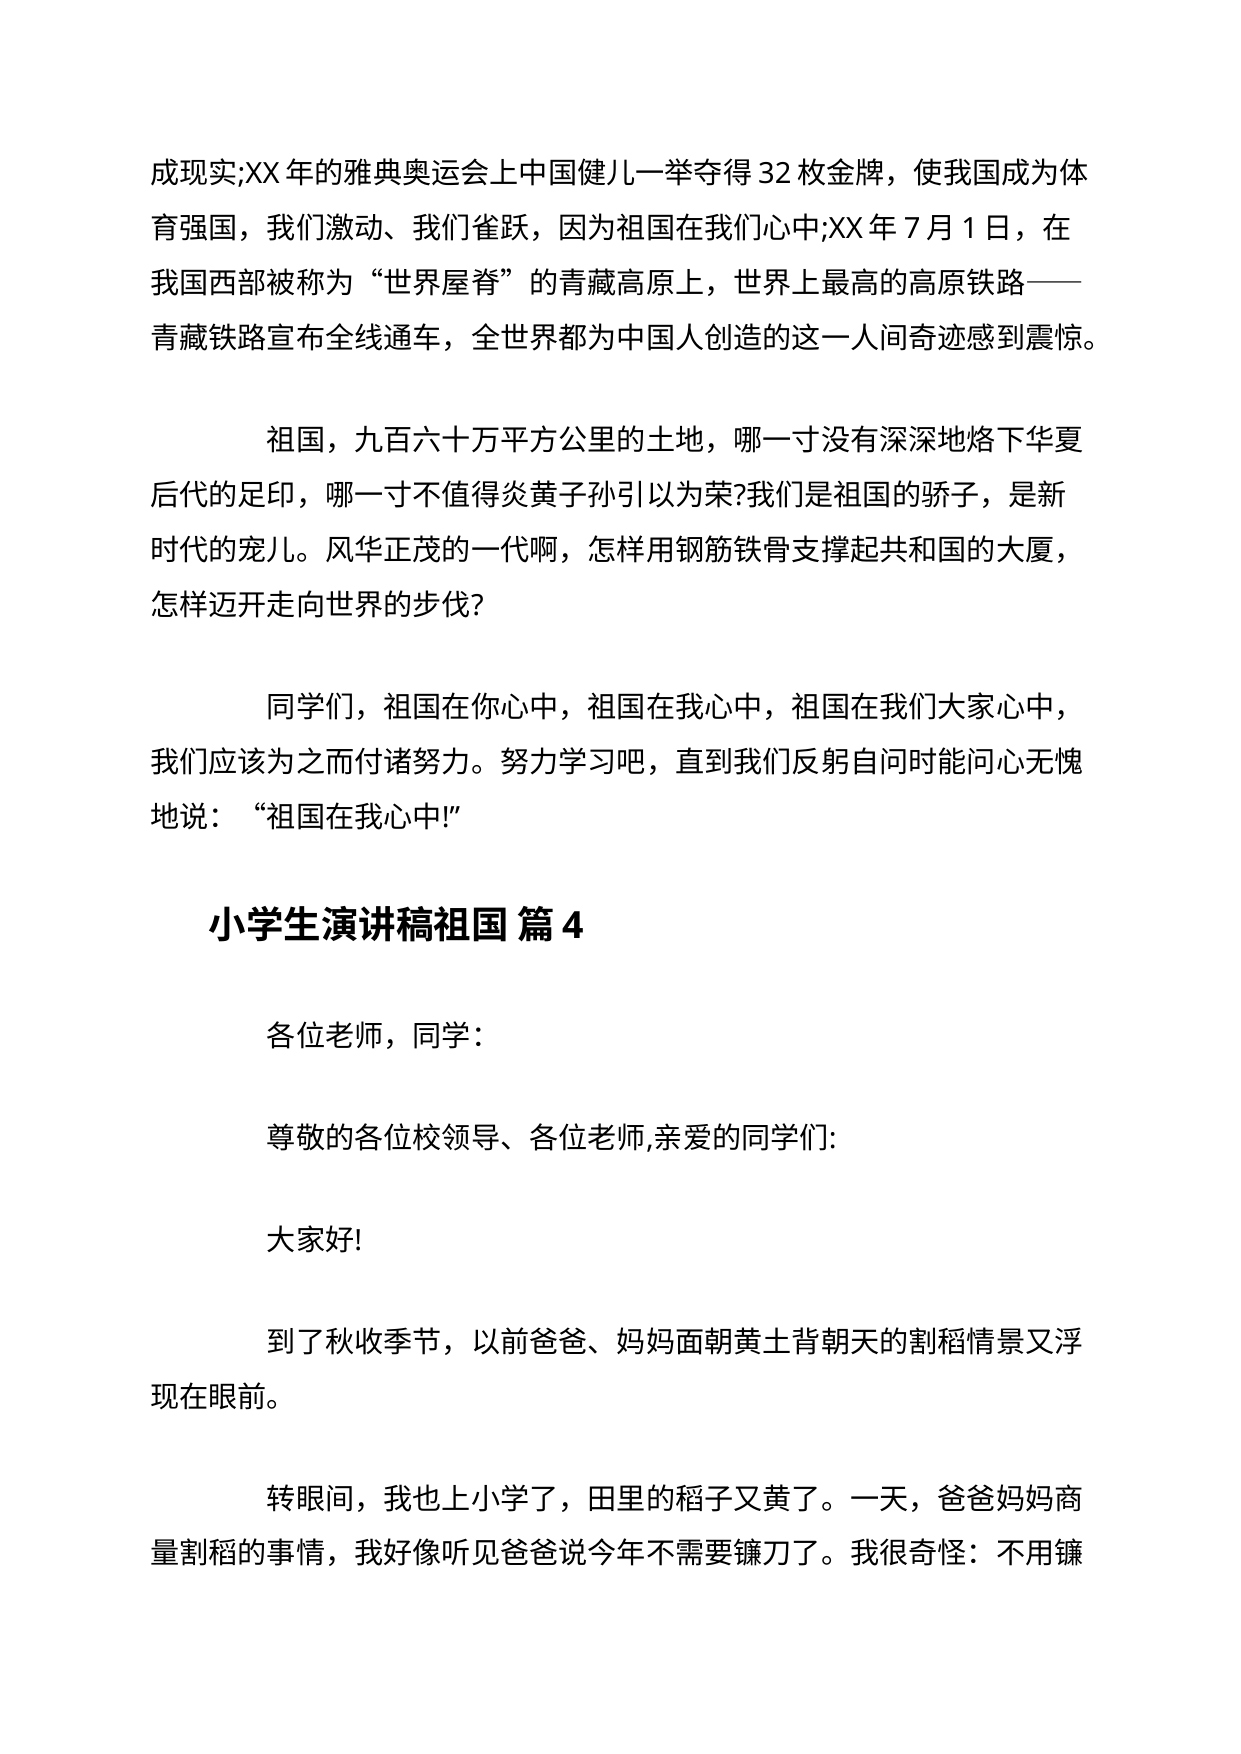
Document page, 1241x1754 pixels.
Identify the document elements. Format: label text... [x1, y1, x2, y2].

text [150, 1475, 1090, 1572]
text 各位老师，同学： [150, 1013, 1090, 1055]
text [150, 150, 1090, 357]
text 同学们，祖国在你心中，祖国在我心中，祖国在我们大家心中，我们应该为之而付诸努力。努力学习吧，直到我们反躬自问时能问心无愧地说：“祖国在我心中!” [150, 683, 1090, 836]
text 小学生演讲稿祖国 篇4 [150, 895, 1090, 950]
text 祖国，九百六十万平方公里的土地，哪一寸没有深深地烙下华夏后代的足印，哪一寸不值得炎黄子孙引以为荣?我们是祖国的骄子，是新时代的宠儿。风华正茂的一代啊，怎样用钢筋铁骨支撑起共和国的大厦，怎样迈开走向世界的步伐? [150, 417, 1090, 624]
text 尊敬的各位校领导、各位老师,亲爱的同学们: [150, 1114, 1090, 1157]
text 到了秋收季节，以前爸爸、妈妈面朝黄土背朝天的割稻情景又浮现在眼前。 [150, 1318, 1090, 1416]
text 大家好! [150, 1217, 1090, 1259]
